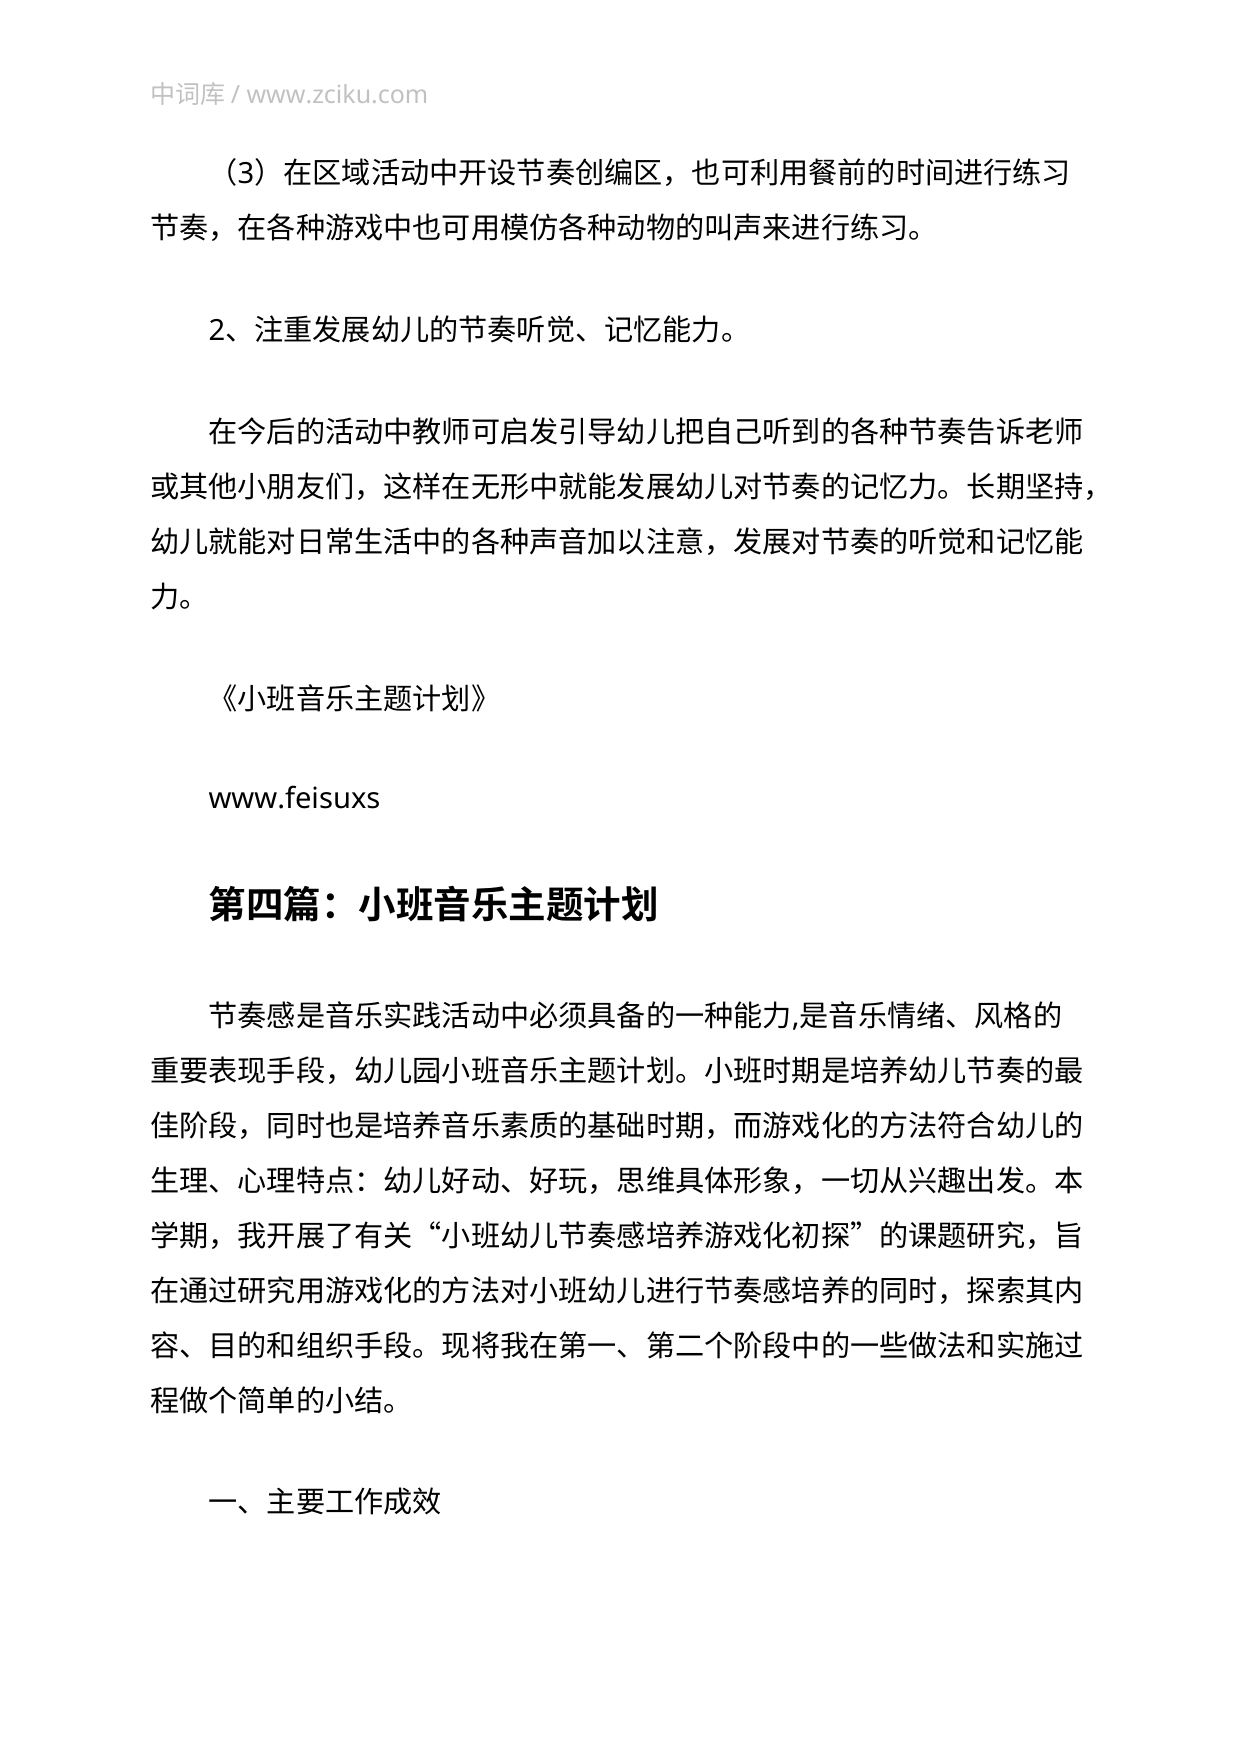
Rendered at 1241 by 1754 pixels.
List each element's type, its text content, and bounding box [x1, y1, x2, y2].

text 节奏感是音乐实践活动中必须具备的一种能力,是音乐情绪、风格的重要表现手段，幼儿园小班音乐主题计划。小班时期是培养幼儿节奏的最佳阶段，同时也是培养音乐素质的基础时期，而游戏化的方法符合幼儿的生理、心理特点：幼儿好动、好玩，思维具体形象，一切从兴趣出发。本学期，我开展了有关“小班幼儿节奏感培养游戏化初探”的课题研究，旨在通过研究用游戏化的方法对小班幼儿进行节奏感培养的同时，探索其内容、目的和组织手段。现将我在第一、第二个阶段中的一些做法和实施过程做个简单的小结。 [150, 993, 1090, 1419]
text 第四篇：小班音乐主题计划 [150, 875, 1090, 930]
text 2、注重发展幼儿的节奏听觉、记忆能力。 [150, 307, 1090, 349]
text 一、主要工作成效 [150, 1479, 1090, 1521]
text www.feisuxs [150, 777, 1090, 817]
text 在今后的活动中教师可启发引导幼儿把自己听到的各种节奏告诉老师或其他小朋友们，这样在无形中就能发展幼儿对节奏的记忆力。长期坚持，幼儿就能对日常生活中的各种声音加以注意，发展对节奏的听觉和记忆能力。 [150, 409, 1090, 616]
text （3）在区域活动中开设节奏创编区，也可利用餐前的时间进行练习节奏，在各种游戏中也可用模仿各种动物的叫声来进行练习。 [150, 150, 1090, 247]
text 《小班音乐主题计划》 [150, 675, 1090, 717]
